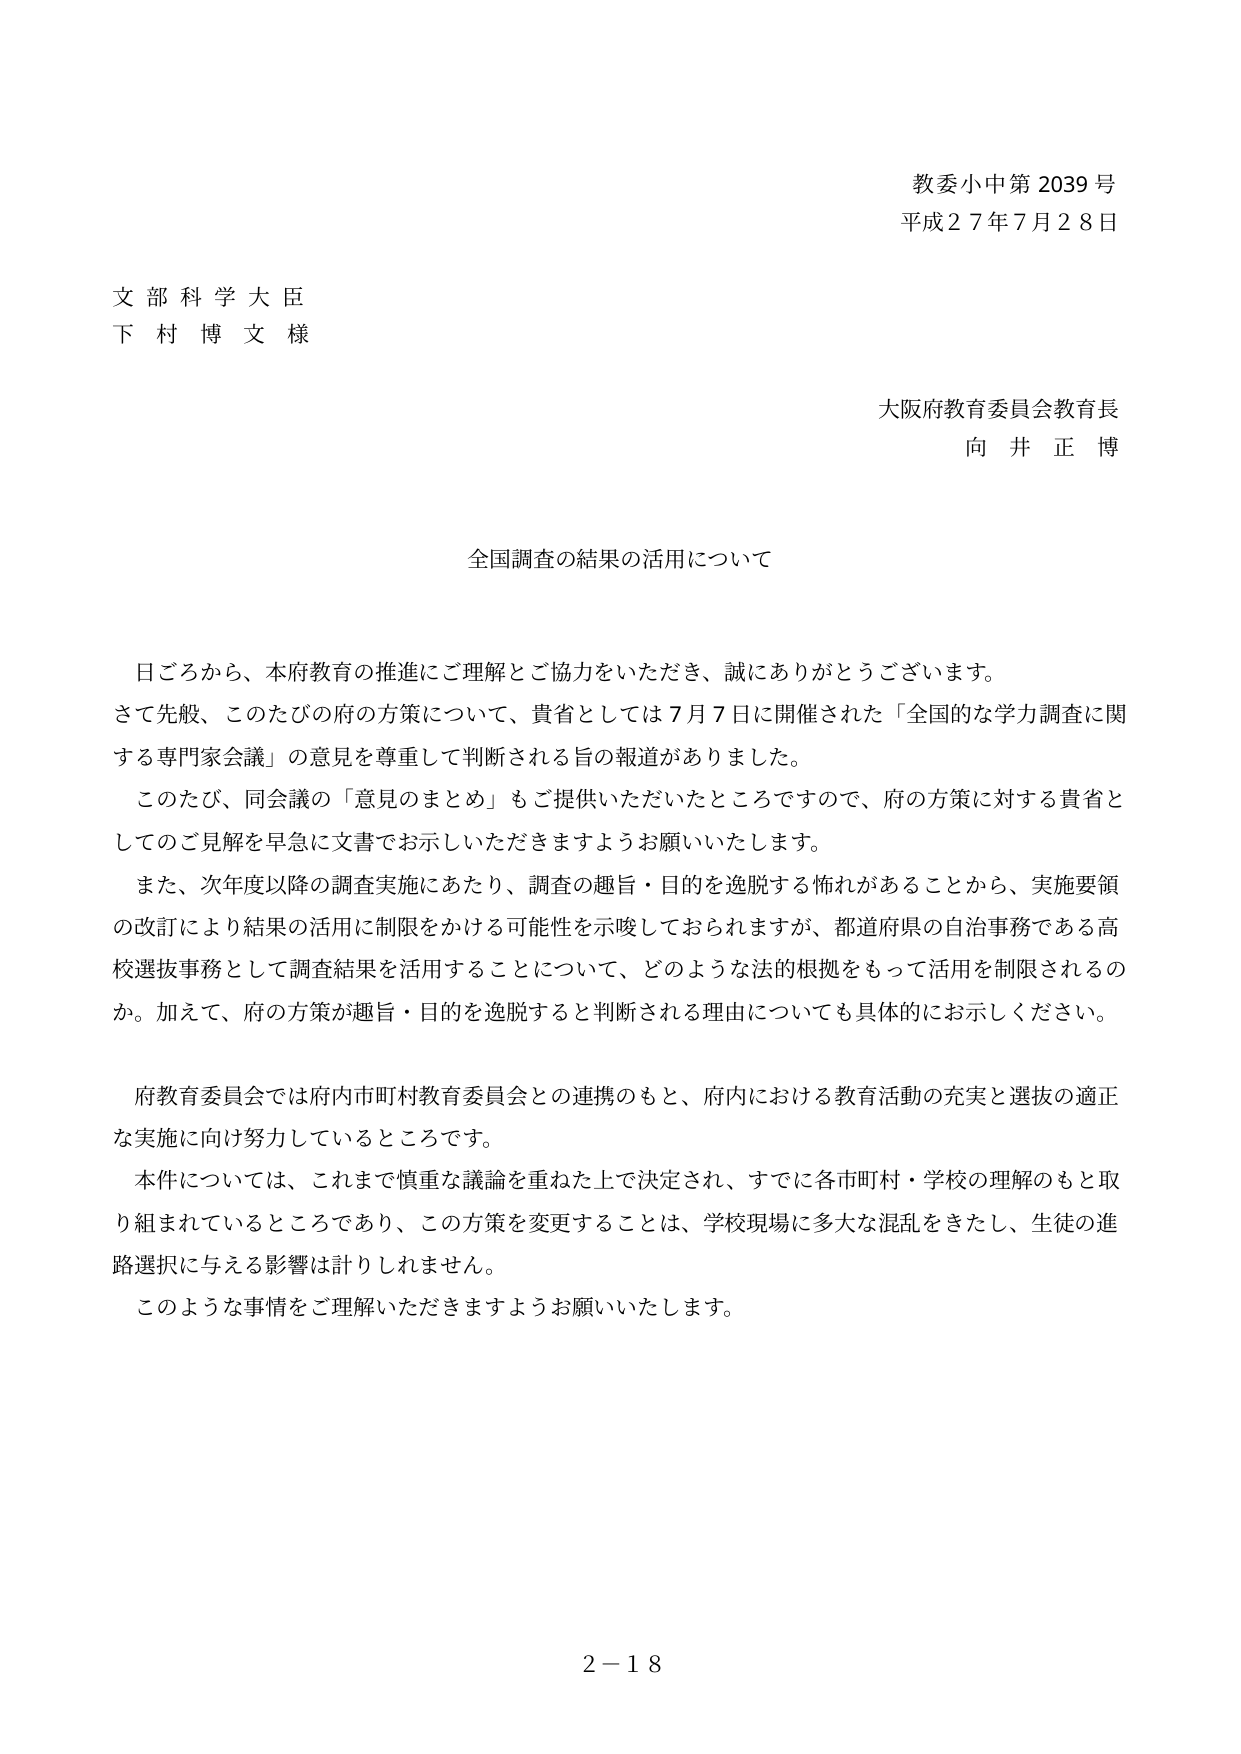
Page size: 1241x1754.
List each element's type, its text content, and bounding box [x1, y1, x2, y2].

text さて先般、このたびの府の方策について、貴省としては7月7日に開催された「全国的な学力調査に関する専門家会議」の意見を尊重して判断される旨の報道がありました。 [112, 694, 1128, 775]
text な実施に向け努力しているところです。 [112, 1118, 1128, 1156]
text の改訂により結果の活用に制限をかける可能性を示唆しておられますが、都道府県の自治事務である高 [112, 907, 1128, 944]
text 日ごろから、本府教育の推進にご理解とご協力をいただき、誠にありがとうございます。 [112, 652, 1128, 689]
text 向 井 正 博 [112, 427, 1128, 464]
text このような事情をご理解いただきますようお願いいたします。 [112, 1287, 1128, 1325]
text このたび、同会議の「意見のまとめ」もご提供いただいたところですので、府の方策に対する貴省としてのご見解を早急に文書でお示しいただきますようお願いいたします。 [112, 779, 1128, 860]
text 路選択に与える影響は計りしれません。 [112, 1245, 1128, 1283]
text 府教育委員会では府内市町村教育委員会との連携のもと、府内における教育活動の充実と選抜の適正 [112, 1076, 1128, 1114]
text 下 村 博 文 様 [112, 314, 1131, 352]
text 校選抜事務として調査結果を活用することについて、どのような法的根拠をもって活用を制限されるのか。加えて、府の方策が趣旨・目的を逸脱すると判断される理由についても具体的にお示しください。 [112, 949, 1128, 1030]
text 全国調査の結果の活用について [112, 539, 1128, 577]
text また、次年度以降の調査実施にあたり、調査の趣旨・目的を逸脱する怖れがあることから、実施要領 [112, 865, 1128, 902]
text 教委小中第2039号 [112, 164, 1117, 202]
text 平成２７年７月２８日 [112, 202, 1128, 239]
text り組まれているところであり、この方策を変更することは、学校現場に多大な混乱をきたし、生徒の進 [112, 1203, 1128, 1240]
text 文部科学大臣 [112, 277, 304, 314]
text 大阪府教育委員会教育長 [112, 389, 1128, 427]
text 本件については、これまで慎重な議論を重ねた上で決定され、すでに各市町村・学校の理解のもと取 [112, 1161, 1128, 1198]
